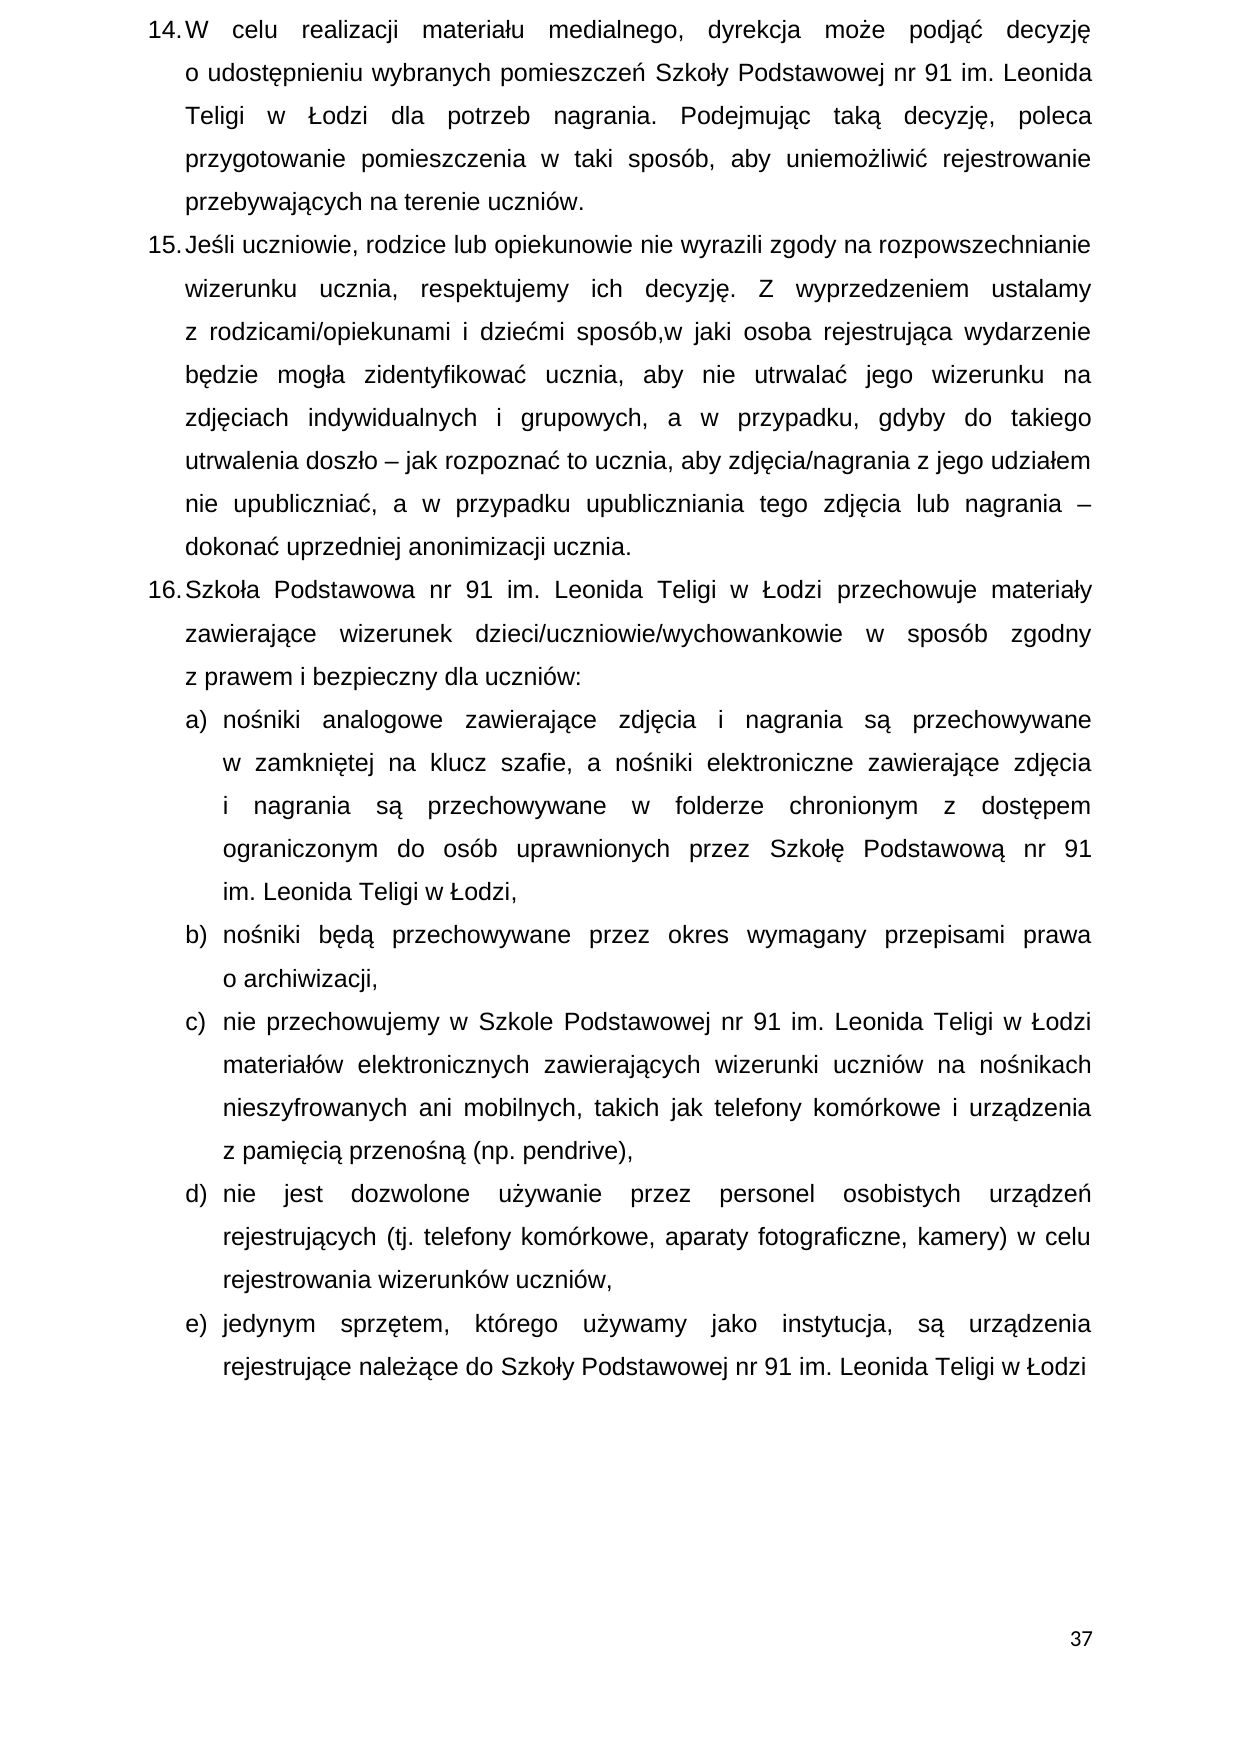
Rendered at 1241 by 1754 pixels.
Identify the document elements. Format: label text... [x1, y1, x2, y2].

list nie przechowujemy w Szkole Podstawowej nr 91 im. Leonida Teligi w Łodzi materiałów elektronicznych zawierających wizerunki uczniów na nośnikach nieszyfrowanych ani mobilnych, takich jak telefony komórkowe i urządzenia z pamięcią przenośną (np. pendrive), [185, 1007, 1093, 1165]
list nośniki analogowe zawierające zdjęcia i nagrania są przechowywane w zamkniętej na klucz szafie, a nośniki elektroniczne zawierające zdjęcia i nagrania są przechowywane w folderze chronionym z dostępem ograniczonym do osób uprawnionych przez Szkołę Podstawową nr 91 im. Leonida Teligi w Łodzi, [185, 705, 1093, 906]
list nie jest dozwolone używanie przez personel osobistych urządzeń rejestrujących (tj. telefony komórkowe, aparaty fotograficzne, kamery) w celu rejestrowania wizerunków uczniów, [185, 1179, 1093, 1294]
list W celu realizacji materiału medialnego, dyrekcja może podjąć decyzję o udostępnieniu wybranych pomieszczeń Szkoły Podstawowej nr 91 im. Leonida Teligi w Łodzi dla potrzeb nagrania. Podejmując taką decyzję, poleca przygotowanie pomieszczenia w taki sposób, aby uniemożliwić rejestrowanie przebywających na terenie uczniów. [148, 15, 1093, 216]
list jedynym sprzętem, którego używamy jako instytucja, są urządzenia rejestrujące należące do Szkoły Podstawowej nr 91 im. Leonida Teligi w Łodzi [185, 1308, 1093, 1380]
list Szkoła Podstawowa nr 91 im. Leonida Teligi w Łodzi przechowuje materiały zawierające wizerunek dzieci/uczniowie/wychowankowie w sposób zgodny z prawem i bezpieczny dla uczniów: [148, 575, 1093, 690]
list Jeśli uczniowie, rodzice lub opiekunowie nie wyrazili zgody na rozpowszechnianie wizerunku ucznia, respektujemy ich decyzję. Z wyprzedzeniem ustalamy z rodzicami/opiekunami i dziećmi sposób,w jaki osoba rejestrująca wydarzenie będzie mogła zidentyfikować ucznia, aby nie utrwalać jego wizerunku na zdjęciach indywidualnych i grupowych, a w przypadku, gdyby do takiego utrwalenia doszło – jak rozpoznać to ucznia, aby zdjęcia/nagrania z jego udziałem nie upubliczniać, a w przypadku upubliczniania tego zdjęcia lub nagrania – dokonać uprzedniej anonimizacji ucznia. [148, 230, 1093, 561]
list nośniki będą przechowywane przez okres wymagany przepisami prawa o archiwizacji, [185, 920, 1093, 992]
